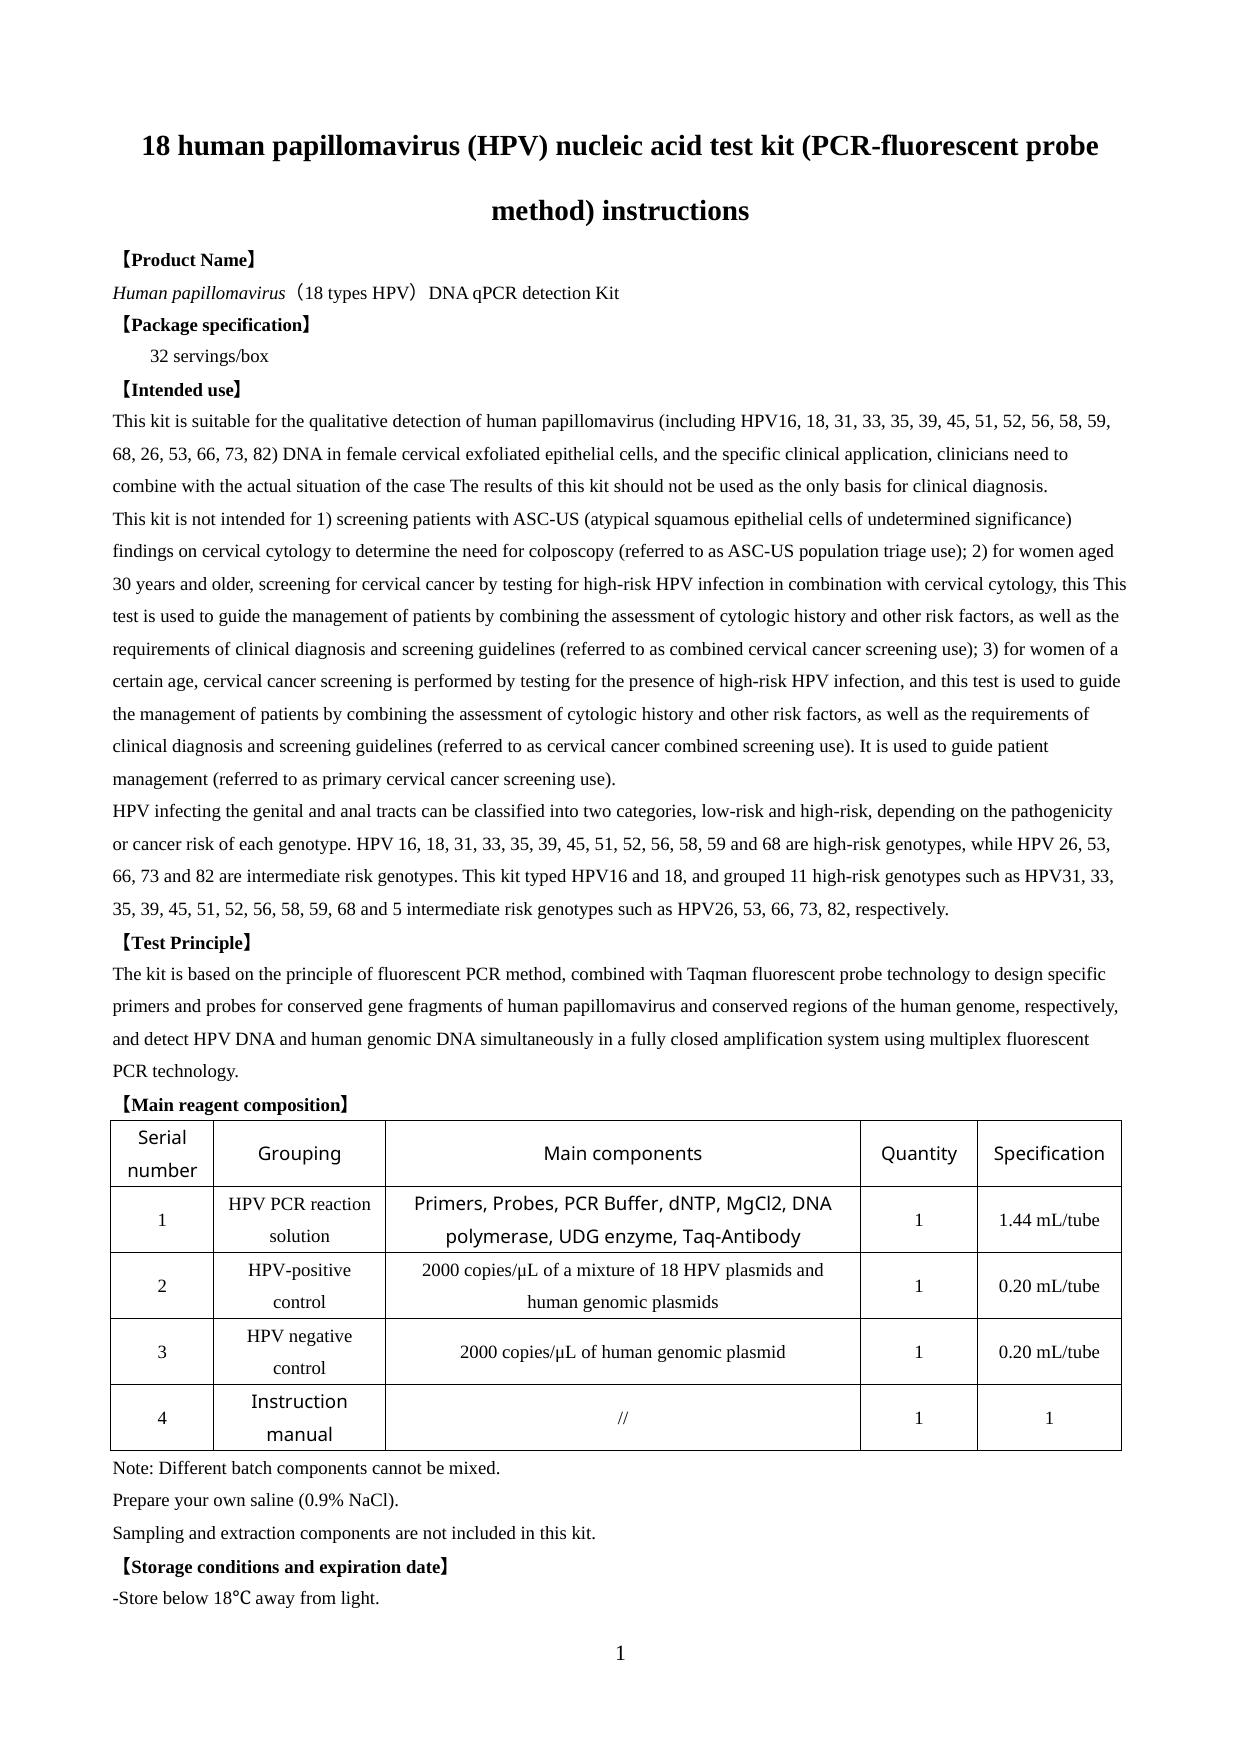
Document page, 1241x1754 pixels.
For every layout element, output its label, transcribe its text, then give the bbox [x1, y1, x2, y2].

text HPV infecting the genital and anal tracts can be classified into two categories, low-risk and high-risk, depending on the pathogenicity or cancer risk of each genotype. HPV 16, 18, 31, 33, 35, 39, 45, 51, 52, 56, 58, 59 and 68 are high-risk genotypes, while HPV 26, 53, 66, 73 and 82 are intermediate risk genotypes. This kit typed HPV16 and 18, and grouped 11 high-risk genotypes such as HPV31, 33, 35, 39, 45, 51, 52, 56, 58, 59, 68 and 5 intermediate risk genotypes such as HPV26, 53, 66, 73, 82, respectively. [112, 795, 1128, 925]
table_cell 2000 copies/μL of human genomic plasmid [386, 1319, 860, 1384]
table_cell 0.20 mL/tube [978, 1319, 1121, 1384]
text -Store below 18℃ away from light. [112, 1581, 1128, 1614]
text Note: Different batch components cannot be mixed. [112, 1451, 1128, 1484]
text Prepare your own saline (0.9% NaCl). [112, 1484, 1128, 1516]
table_cell 1 [978, 1385, 1121, 1450]
text 32 servings/box [112, 340, 1128, 372]
text The kit is based on the principle of fluorescent PCR method, combined with Taqman fluorescent probe technology to design specific primers and probes for conserved gene fragments of human papillomavirus and conserved regions of the human genome, respectively, and detect HPV DNA and human genomic DNA simultaneously in a fully closed amplification system using multiplex fluorescent PCR technology. [112, 957, 1128, 1087]
table_cell 0.20 mL/tube [978, 1253, 1121, 1318]
text 18 human papillomavirus (HPV) nucleic acid test kit (PCR-fluorescent probe method) instructions [112, 112, 1128, 242]
text 【Product Name】 [112, 242, 1128, 275]
table_cell 2000 copies/μL of a mixture of 18 HPV plasmids and human genomic plasmids [386, 1253, 860, 1318]
text 【Test Principle】 [112, 925, 1128, 957]
table_cell 1 [861, 1319, 977, 1384]
table_header Grouping [214, 1121, 385, 1186]
text 【Package specification】 [112, 307, 1128, 340]
text Sampling and extraction components are not included in this kit. [112, 1516, 1128, 1549]
table_cell Primers, Probes, PCR Buffer, dNTP, MgCl2, DNA polymerase, UDG enzyme, Taq-Antibody [386, 1187, 860, 1252]
table_cell 4 [111, 1385, 213, 1450]
text This kit is suitable for the qualitative detection of human papillomavirus (including HPV16, 18, 31, 33, 35, 39, 45, 51, 52, 56, 58, 59, 68, 26, 53, 66, 73, 82) DNA in female cervical exfoliated epithelial cells, and the specific clinical application, clinicians need to combine with the actual situation of the case The results of this kit should not be used as the only basis for clinical diagnosis. [112, 405, 1128, 502]
table_header Main components [386, 1121, 860, 1186]
table_cell Instruction manual [214, 1385, 385, 1450]
text 【Intended use】 [112, 372, 1128, 405]
table_cell 1 [111, 1187, 213, 1252]
table_cell 2 [111, 1253, 213, 1318]
table_cell 1.44 mL/tube [978, 1187, 1121, 1252]
table_header Quantity [861, 1121, 977, 1186]
table_header Serial number [111, 1121, 213, 1186]
table_cell 1 [861, 1187, 977, 1252]
text This kit is not intended for 1) screening patients with ASC-US (atypical squamous epithelial cells of undetermined significance) findings on cervical cytology to determine the need for colposcopy (referred to as ASC-US population triage use); 2) for women aged 30 years and older, screening for cervical cancer by testing for high-risk HPV infection in combination with cervical cytology, this This test is used to guide the management of patients by combining the assessment of cytologic history and other risk factors, as well as the requirements of clinical diagnosis and screening guidelines (referred to as combined cervical cancer screening use); 3) for women of a certain age, cervical cancer screening is performed by testing for the presence of high-risk HPV infection, and this test is used to guide the management of patients by combining the assessment of cytologic history and other risk factors, as well as the requirements of clinical diagnosis and screening guidelines (referred to as cervical cancer combined screening use). It is used to guide patient management (referred to as primary cervical cancer screening use). [112, 502, 1128, 795]
text 【Main reagent composition】 [112, 1087, 1128, 1120]
table_cell 1 [861, 1385, 977, 1450]
text Human papillomavirus（18 types HPV）DNA qPCR detection Kit [112, 275, 1128, 307]
table_cell HPV-positive control [214, 1253, 385, 1318]
table_cell 3 [111, 1319, 213, 1384]
text 【Storage conditions and expiration date】 [112, 1549, 1128, 1581]
table_cell // [386, 1385, 860, 1450]
table_header Specification [978, 1121, 1121, 1186]
table_cell HPV negative control [214, 1319, 385, 1384]
table_cell 1 [861, 1253, 977, 1318]
table_cell HPV PCR reaction solution [214, 1187, 385, 1252]
